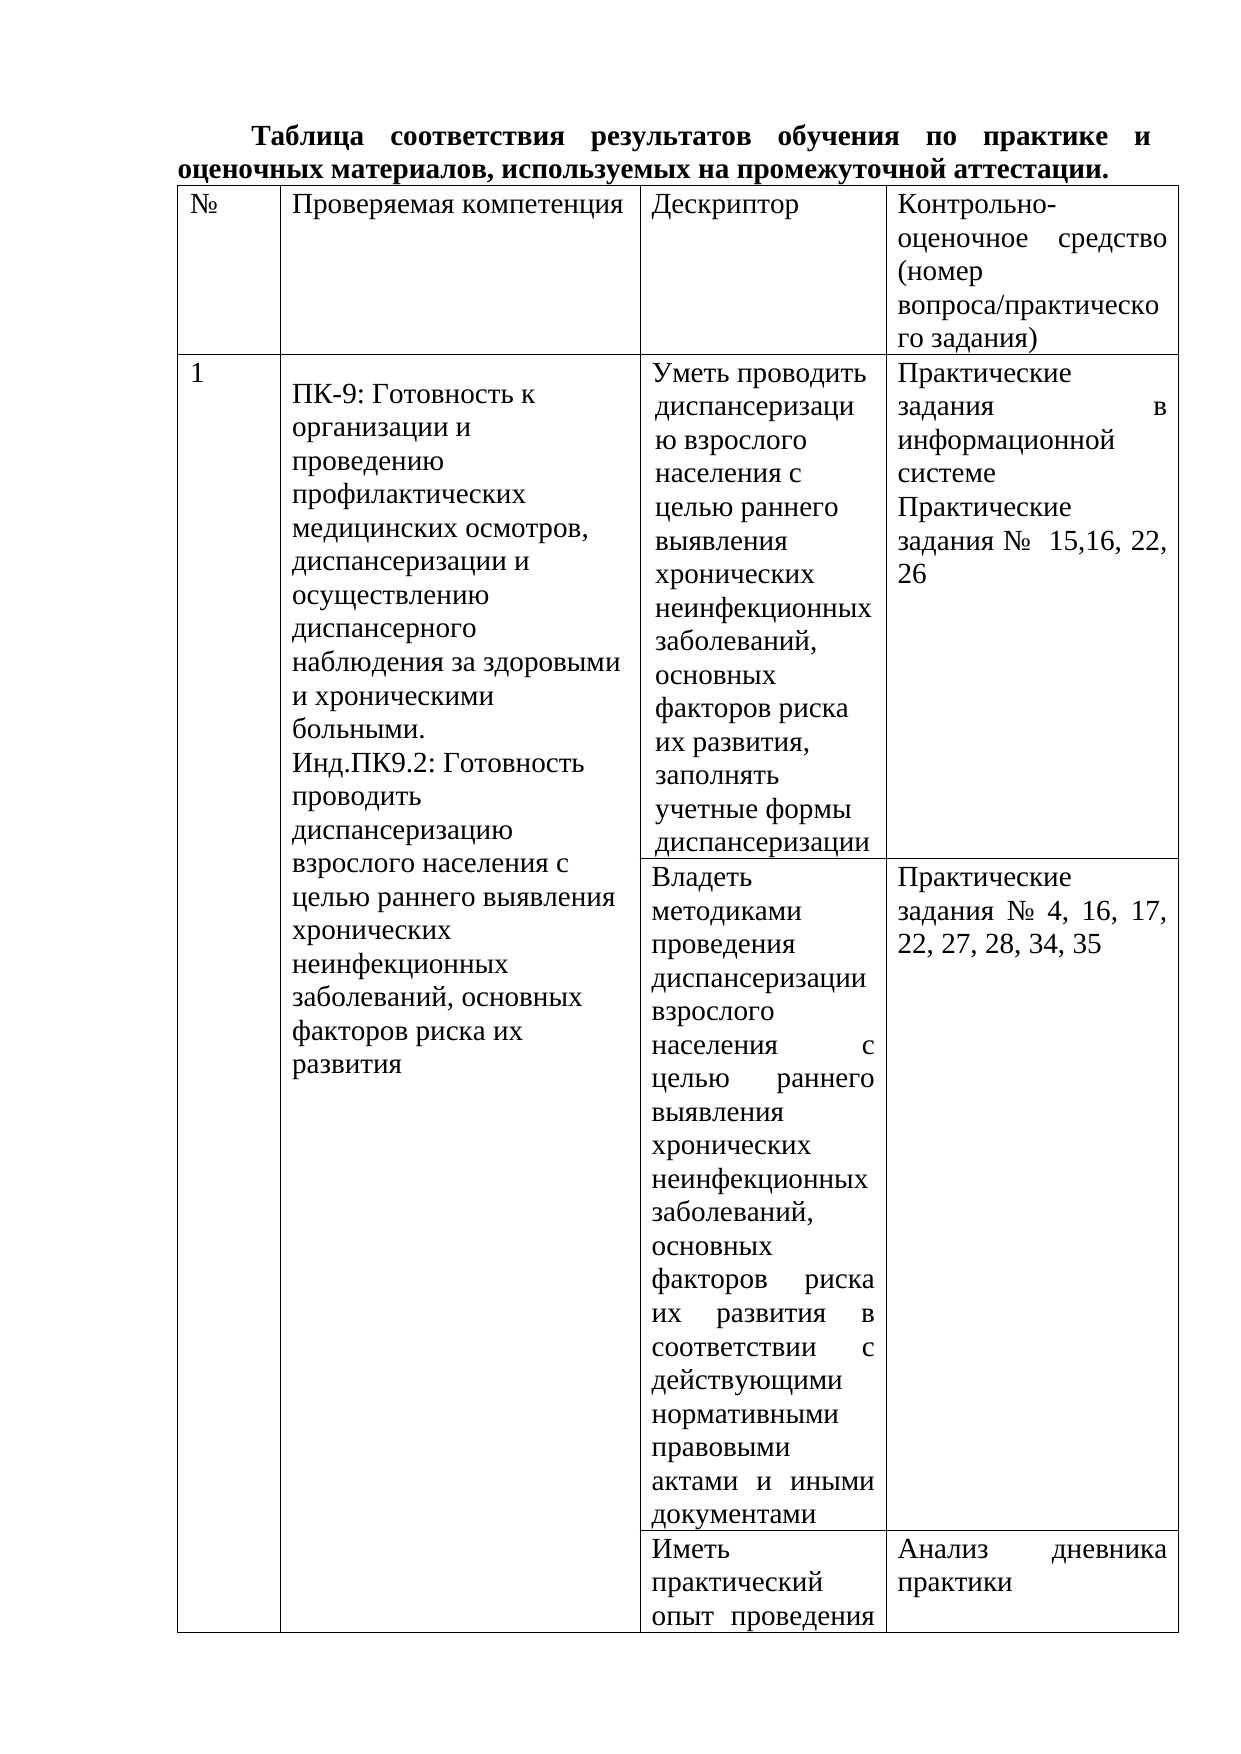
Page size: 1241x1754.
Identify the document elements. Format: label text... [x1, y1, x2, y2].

text Таблица соответствия результатов обучения по практике и оценочных материалов, используемых на промежуточной аттестации. [177, 118, 1152, 185]
table_cell 1 [178, 355, 280, 1632]
table_cell Уметь проводить диспансеризацию взрослого населения с целью раннего выявления хронических неинфекционных заболеваний, основных факторов риска их развития, заполнять учетные формы диспансеризации [641, 355, 886, 858]
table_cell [641, 1531, 886, 1632]
table_header Дескриптор [641, 186, 886, 354]
table_cell Практические задания в информационной системе Практические задания № 15,16, 22, 26 [887, 355, 1178, 858]
table_header Проверяемая компетенция [281, 186, 640, 354]
table_cell Практические задания № 4, 16, 17, 22, 27, 28, 34, 35 [887, 859, 1178, 1530]
table_header Контрольно-оценочное средство (номер вопроса/практического задания) [887, 186, 1178, 354]
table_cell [887, 1531, 1178, 1632]
table_cell Владеть методиками проведения диспансеризации взрослого населения с целью раннего выявления хронических неинфекционных заболеваний, основных факторов риска их развития в соответствии с действующими нормативными правовыми актами и иными документами [641, 859, 886, 1530]
table_header № [178, 186, 280, 354]
table_cell ПК-9: Готовность к организации и проведению профилактических медицинских осмотров, диспансеризации и осуществлению диспансерного наблюдения за здоровыми и хроническими больными. Инд.ПК9.2: Готовность проводить диспансеризацию взрослого населения с целью раннего выявления хронических неинфекционных заболеваний, основных факторов риска их развития [281, 355, 640, 1632]
